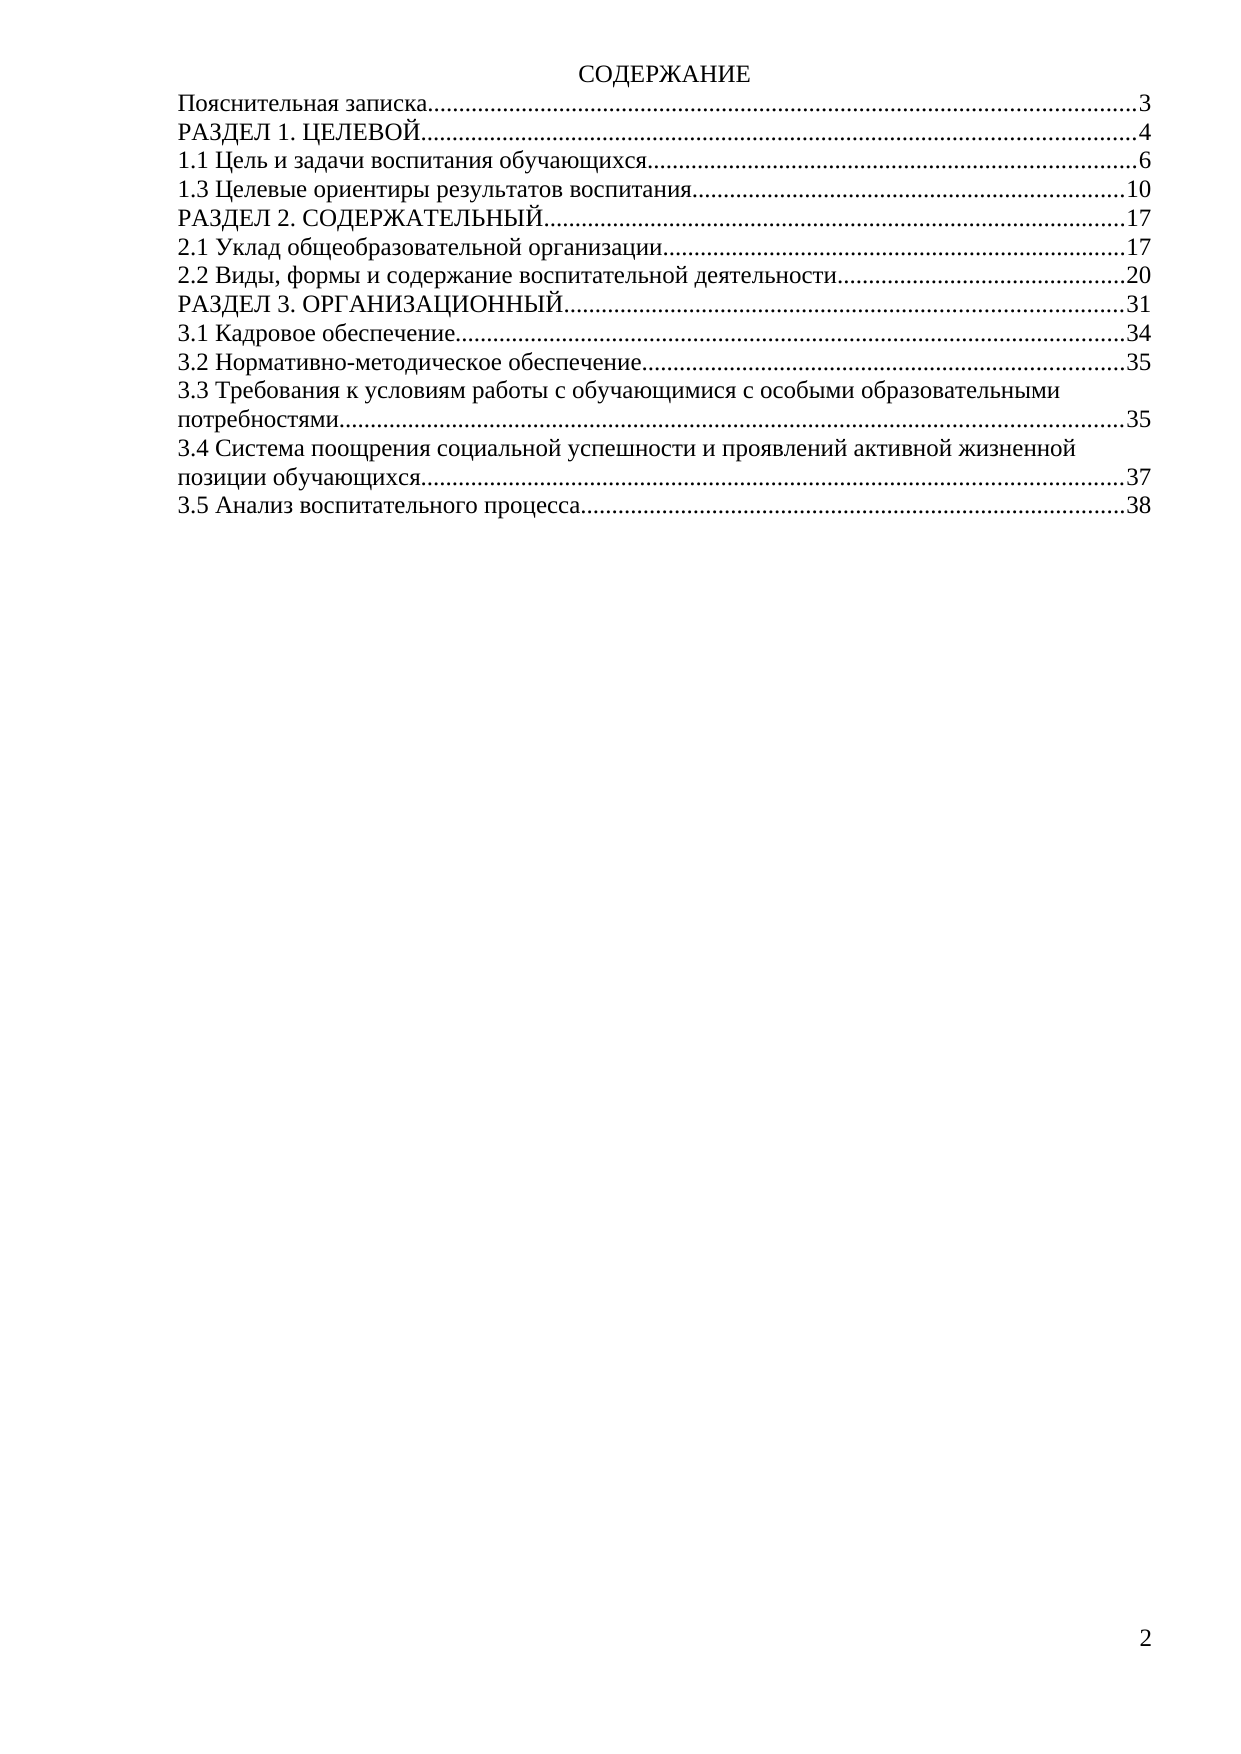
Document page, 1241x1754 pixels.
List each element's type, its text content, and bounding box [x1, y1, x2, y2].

text 1.1 Цель и задачи воспитания обучающихся 6 [177, 145, 1152, 174]
text РАЗДЕЛ 2. СОДЕРЖАТЕЛЬНЫЙ 17 [177, 203, 1152, 232]
text 3.4 Система поощрения социальной успешности и проявлений активной жизненной позиции обучающихся 37 [177, 433, 1152, 490]
text 3.2 Нормативно-методическое обеспечение 35 [177, 347, 1152, 375]
text 2.2 Виды, формы и содержание воспитательной деятельности 20 [177, 260, 1152, 289]
text 3.5 Анализ воспитательного процесса 38 [177, 490, 1152, 519]
text 3.3 Требования к условиям работы с обучающимися с особыми образовательными потребностями 35 [177, 375, 1152, 433]
text 2.1 Уклад общеобразовательной организации 17 [177, 232, 1152, 260]
text 3.1 Кадровое обеспечение 34 [177, 318, 1152, 347]
subtitle СОДЕРЖАНИЕ [177, 59, 1152, 88]
text Пояснительная записка 3 [177, 88, 1152, 117]
text РАЗДЕЛ 1. ЦЕЛЕВОЙ 4 [177, 117, 1152, 145]
text 1.3 Целевые ориентиры результатов воспитания 10 [177, 174, 1152, 203]
text РАЗДЕЛ 3. ОРГАНИЗАЦИОННЫЙ 31 [177, 289, 1152, 318]
